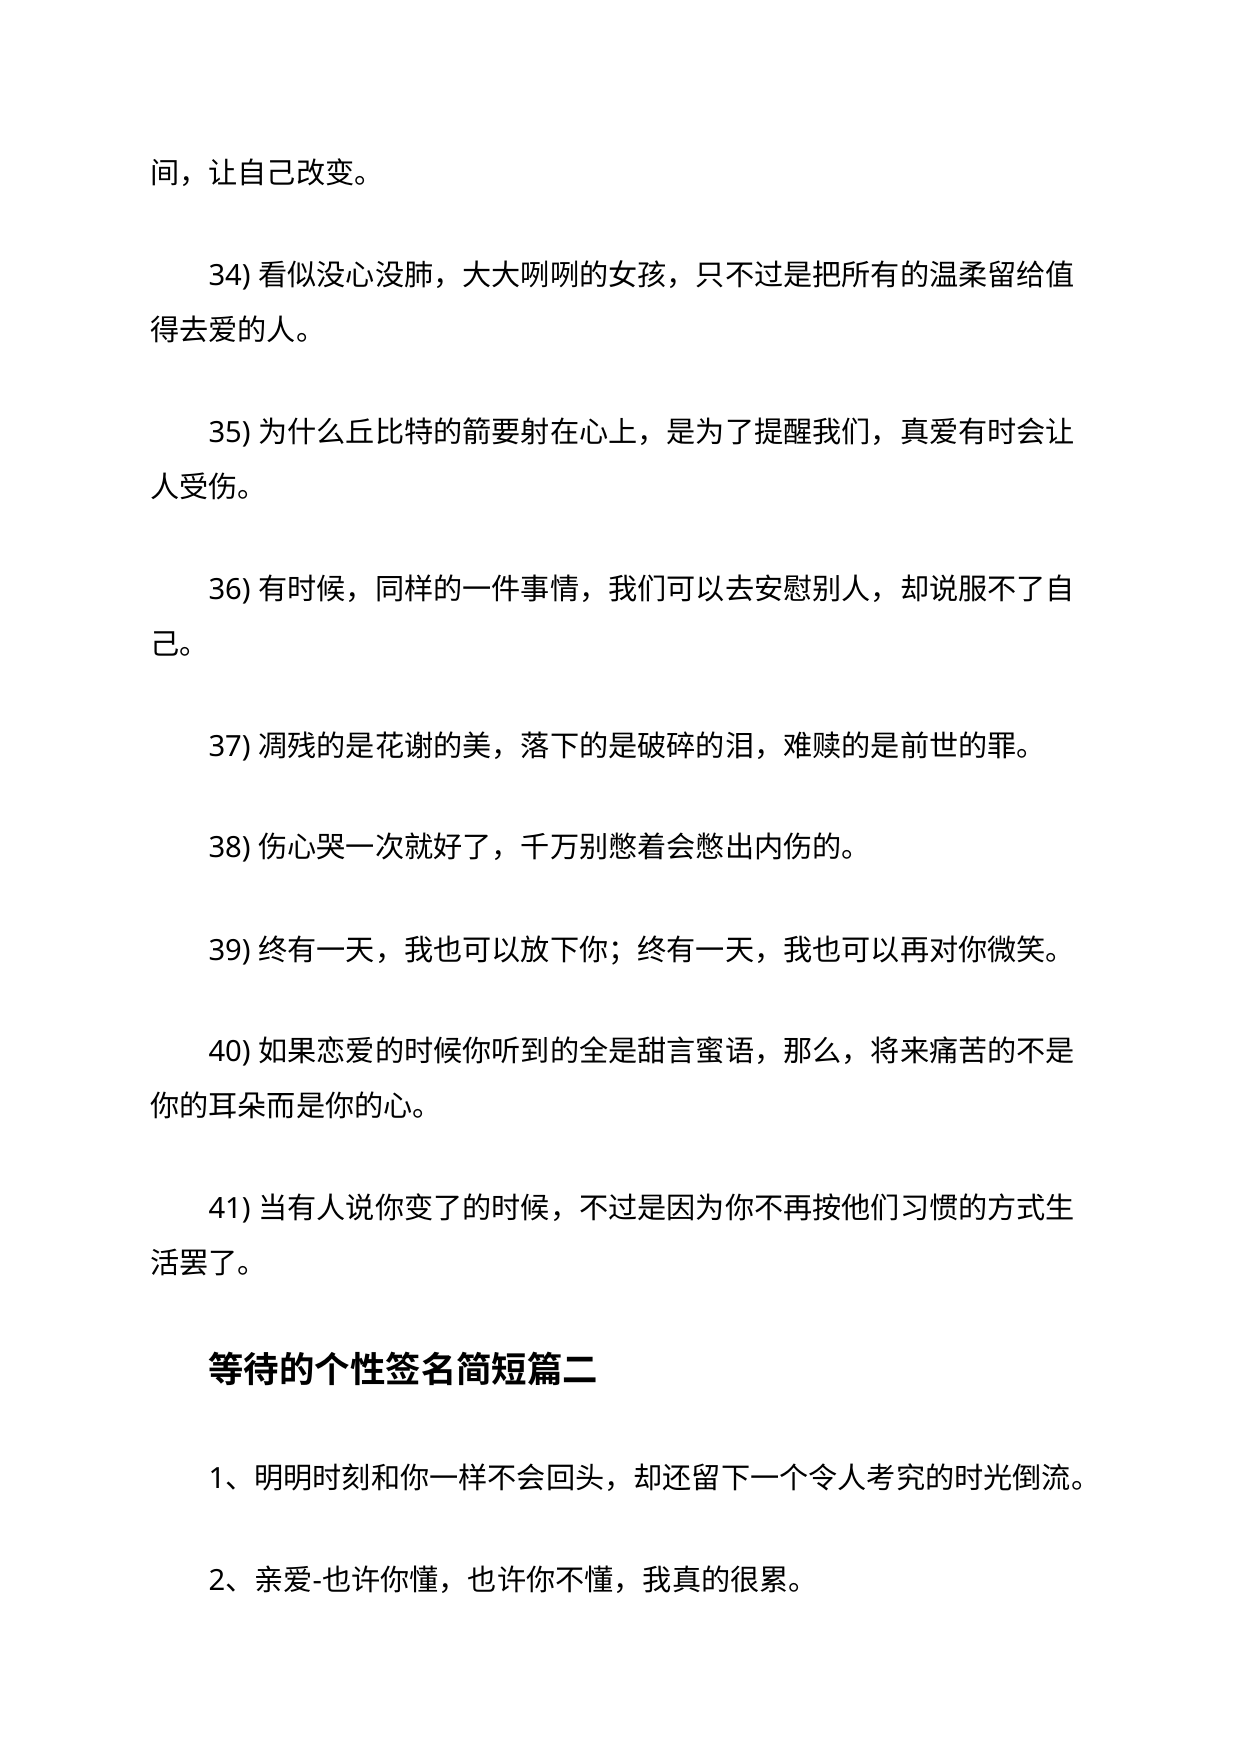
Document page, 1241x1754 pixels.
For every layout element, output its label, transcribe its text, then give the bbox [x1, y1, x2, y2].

text 39) 终有一天，我也可以放下你；终有一天，我也可以再对你微笑。 [150, 926, 1090, 968]
text 37) 凋残的是花谢的美，落下的是破碎的泪，难赎的是前世的罪。 [150, 722, 1090, 764]
text 等待的个性签名简短篇二 [150, 1342, 1090, 1393]
text 2、亲爱-也许你懂，也许你不懂，我真的很累。 [150, 1557, 1090, 1599]
text 1、明明时刻和你一样不会回头，却还留下一个令人考究的时光倒流。 [150, 1455, 1090, 1497]
text 34) 看似没心没肺，大大咧咧的女孩，只不过是把所有的温柔留给值得去爱的人。 [150, 252, 1090, 349]
text 36) 有时候，同样的一件事情，我们可以去安慰别人，却说服不了自己。 [150, 565, 1090, 663]
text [150, 150, 1090, 192]
text 41) 当有人说你变了的时候，不过是因为你不再按他们习惯的方式生活罢了。 [150, 1185, 1090, 1282]
text 38) 伤心哭一次就好了，千万别憋着会憋出内伤的。 [150, 824, 1090, 866]
text 40) 如果恋爱的时候你听到的全是甜言蜜语，那么，将来痛苦的不是你的耳朵而是你的心。 [150, 1028, 1090, 1125]
text 35) 为什么丘比特的箭要射在心上，是为了提醒我们，真爱有时会让人受伤。 [150, 408, 1090, 506]
